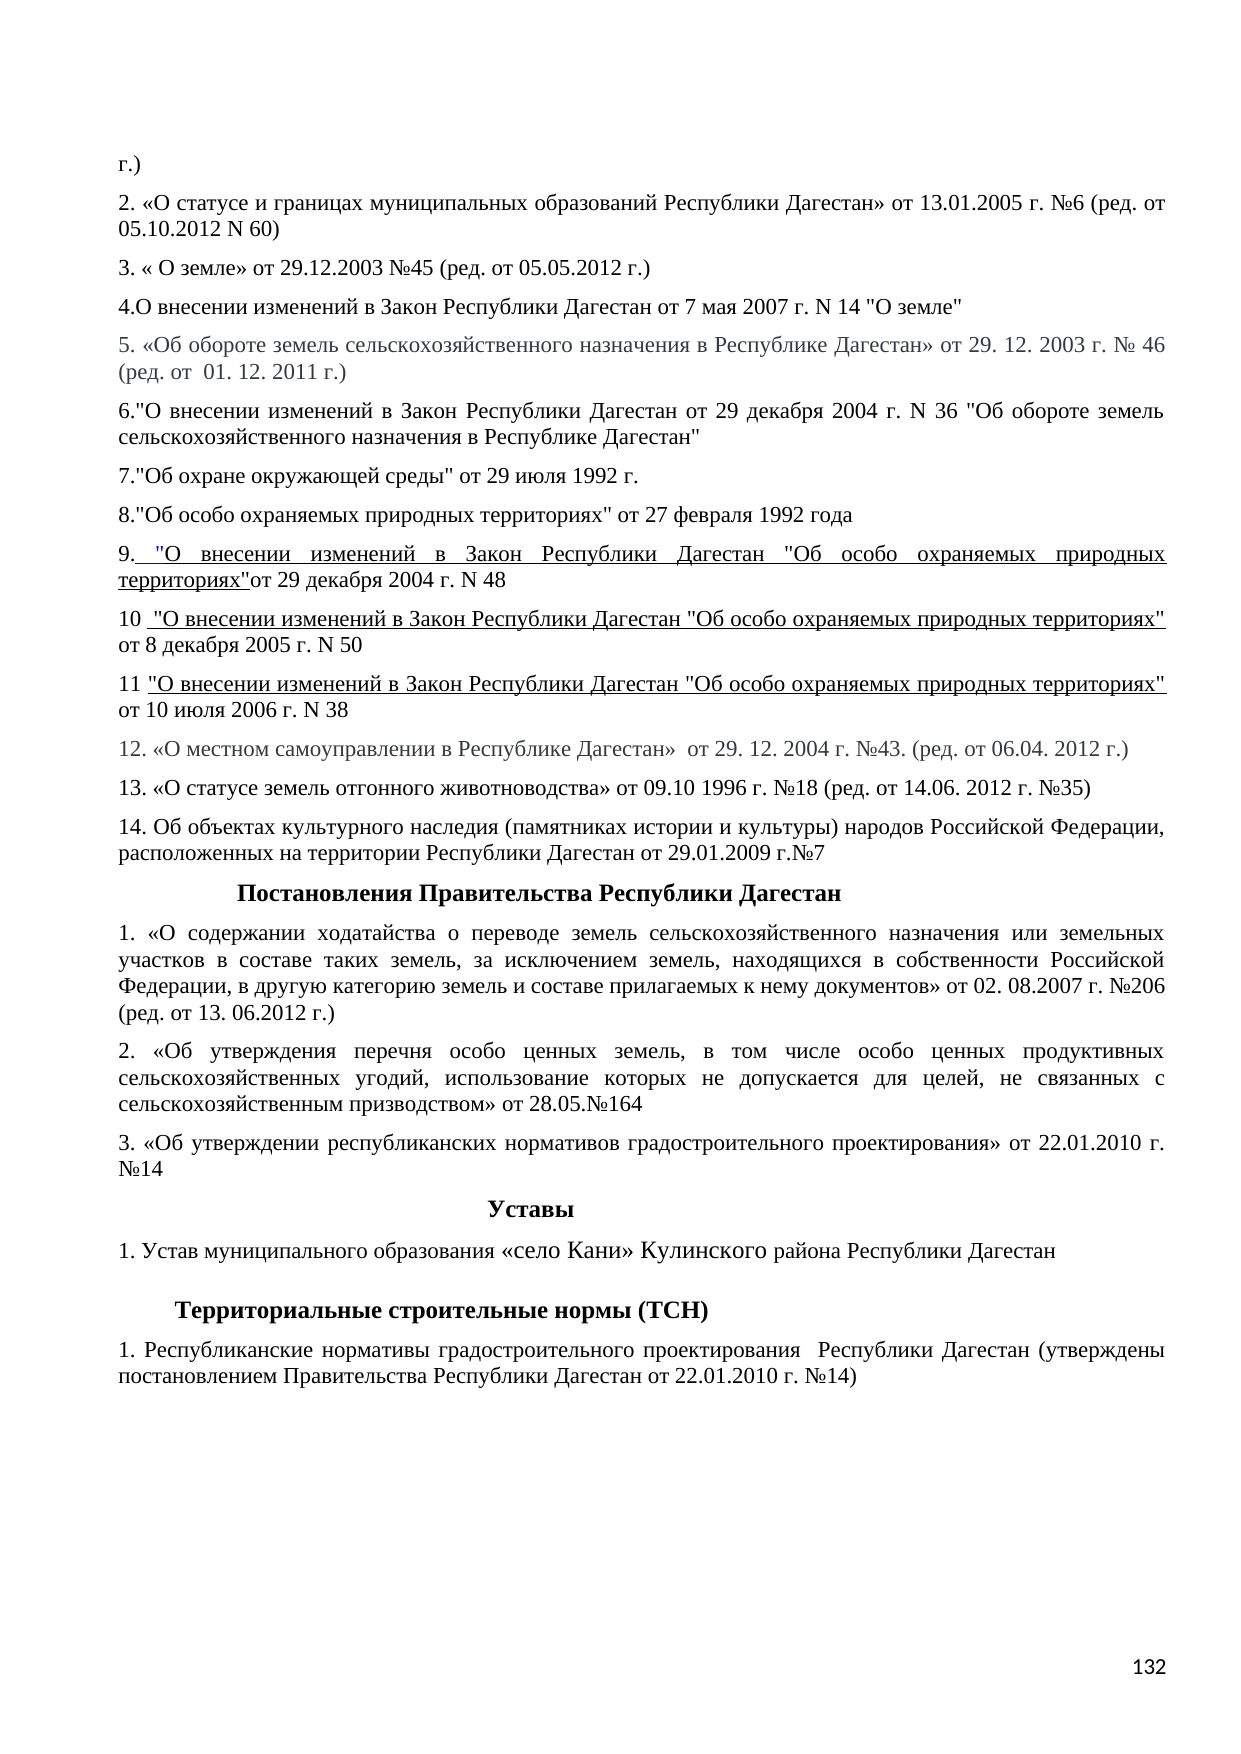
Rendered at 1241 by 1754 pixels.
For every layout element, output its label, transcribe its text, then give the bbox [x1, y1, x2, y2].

text 1. Устав муниципального образования «село Кани» Кулинского района Республики Дагестан [118, 1235, 1167, 1264]
text Уставы [413, 1194, 1167, 1223]
text 6."О внесении изменений в Закон Республики Дагестан от 29 декабря 2004 г. N 36 "Об обороте земель сельскохозяйственного назначения в Республике Дагестан" [118, 397, 1167, 449]
text Постановления Правительства Республики Дагестан [163, 878, 1167, 907]
text 9. "О внесении изменений в Закон Республики Дагестан "Об особо охраняемых природных территориях"от 29 декабря 2004 г. N 48 [118, 540, 1167, 592]
text 2. «О статусе и границах муниципальных образований Республики Дагестан» от 13.01.2005 г. №6 (ред. от 05.10.2012 N 60) [118, 189, 1167, 241]
text 11 "О внесении изменений в Закон Республики Дагестан "Об особо охраняемых природных территориях" от 10 июля 2006 г. N 38 [118, 670, 1167, 723]
text 14. Об объектах культурного наследия (памятниках истории и культуры) народов Российской Федерации, расположенных на территории Республики Дагестан от 29.01.2009 г.№7 [118, 813, 1167, 866]
text 3. « О земле» от 29.12.2003 №45 (ред. от 05.05.2012 г.) [118, 254, 1167, 280]
text 3. «Об утверждении республиканских нормативов градостроительного проектирования» от 22.01.2010 г. №14 [118, 1129, 1167, 1182]
text 5. «Об обороте земель сельскохозяйственного назначения в Республике Дагестан» от 29. 12. 2003 г. № 46 (ред. от 01. 12. 2011 г.) [118, 332, 1167, 384]
text Территориальные строительные нормы (ТСН) [118, 1295, 1167, 1323]
text 2. «Об утверждения перечня особо ценных земель, в том числе особо ценных продуктивных сельскохозяйственных угодий, использование которых не допускается для целей, не связанных с сельскохозяйственным призводством» от 28.05.№164 [118, 1037, 1167, 1116]
text 7."Об охране окружающей среды" от 29 июля 1992 г. [118, 462, 1167, 488]
text 4.О внесении изменений в Закон Республики Дагестан от 7 мая 2007 г. N 14 "О земле" [118, 293, 1167, 319]
text 12. «О местном самоуправлении в Республике Дагестан» от 29. 12. 2004 г. №43. (ред. от 06.04. 2012 г.) [118, 735, 1167, 762]
text 1. «О содержании ходатайства о переводе земель сельскохозяйственного назначения или земельных участков в составе таких земель, за исключением земель, находящихся в собственности Российской Федерации, в другую категорию земель и составе прилагаемых к нему документов» от 02. 08.2007 г. №206 (ред. от 13. 06.2012 г.) [118, 919, 1167, 1025]
text 13. «О статусе земель отгонного животноводства» от 09.10 1996 г. №18 (ред. от 14.06. 2012 г. №35) [118, 774, 1167, 801]
text 10 "О внесении изменений в Закон Республики Дагестан "Об особо охраняемых природных территориях" от 8 декабря 2005 г. N 50 [118, 605, 1167, 658]
text 8."Об особо охраняемых природных территориях" от 27 февраля 1992 года [118, 501, 1167, 527]
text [118, 150, 1167, 176]
text 1. Республиканские нормативы градостроительного проектирования Республики Дагестан (утверждены постановлением Правительства Республики Дагестан от 22.01.2010 г. №14) [118, 1336, 1167, 1389]
